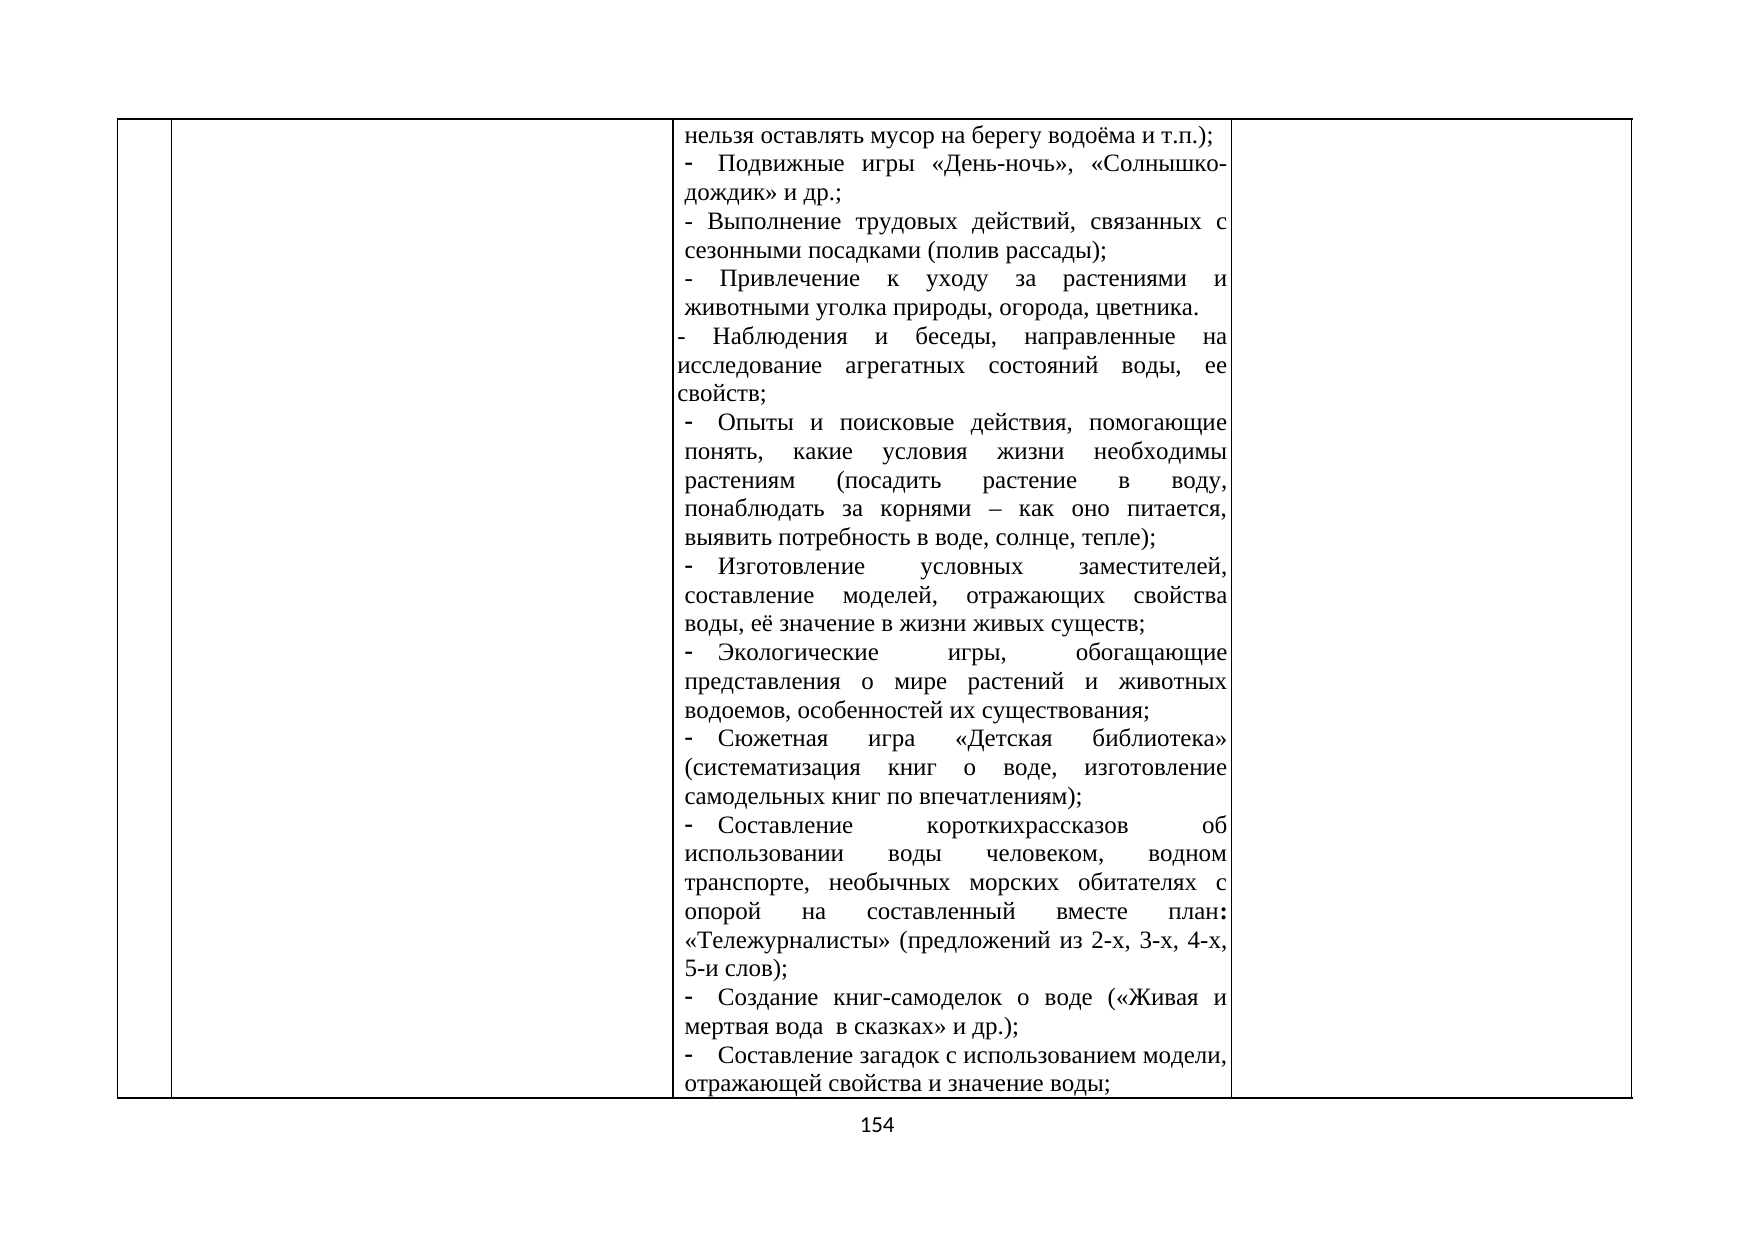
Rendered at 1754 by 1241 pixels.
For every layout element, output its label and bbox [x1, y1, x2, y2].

table_cell [172, 120, 672, 1097]
table_cell [674, 120, 1231, 1097]
table_cell [118, 120, 171, 1097]
table_cell [1232, 120, 1631, 1097]
